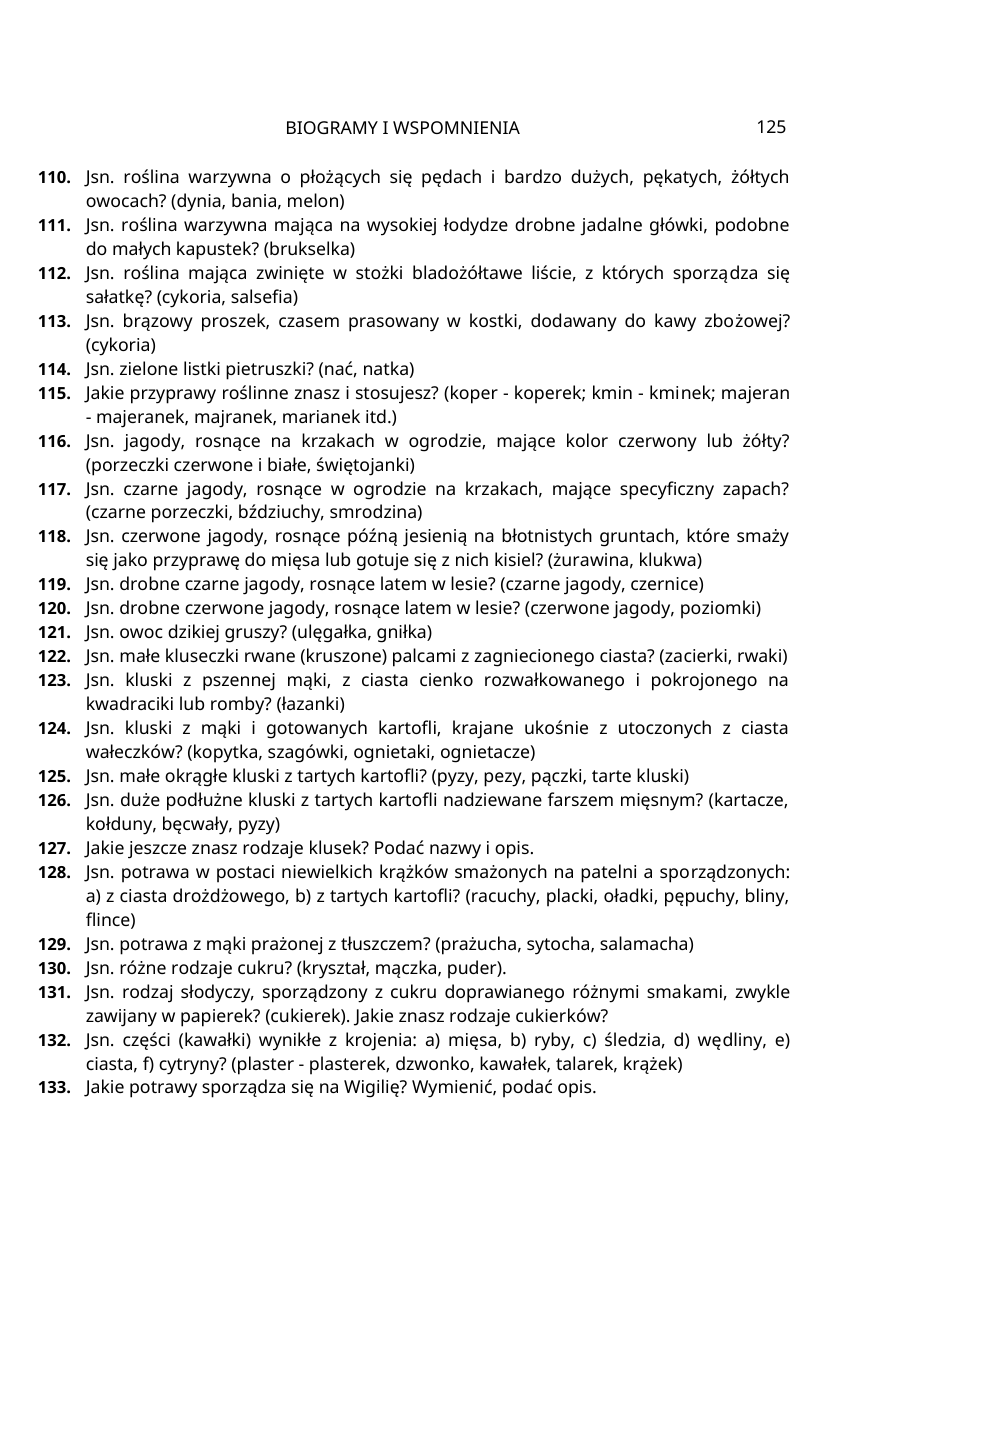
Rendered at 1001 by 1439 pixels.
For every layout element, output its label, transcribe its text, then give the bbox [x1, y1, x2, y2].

list Jsn. drobne czarne jagody, rosnące latem w lesie? (czarne jagody, czernice) [38, 572, 790, 596]
list Jsn. roślina warzywna mająca na wysokiej łodydze drobne jadalne główki, podobne do małych kapustek? (brukselka) [38, 212, 790, 260]
list Jsn. rodzaj słodyczy, sporządzony z cukru doprawianego różnymi smakami, zwykle zawijany w papierek? (cukierek). Jakie znasz rodzaje cukierków? [38, 979, 790, 1027]
text 125 [756, 119, 787, 137]
list Jsn. roślina mająca zwinięte w stożki bladożółtawe liście, z których sporządza się sałatkę? (cykoria, salsefia) [38, 260, 790, 308]
list Jsn. potrawa w postaci niewielkich krążków smażonych na patelni a sporządzonych: a) z ciasta drożdżowego, b) z tartych kartofli? (racuchy, placki, oładki, pępuchy, bliny, flince) [38, 859, 790, 931]
list Jsn. zielone listki pietruszki? (nać, natka) [38, 356, 790, 380]
list Jsn. jagody, rosnące na krzakach w ogrodzie, mające kolor czerwony lub żółty? (porzeczki czerwone i białe, świętojanki) [38, 428, 790, 476]
list Jsn. czarne jagody, rosnące w ogrodzie na krzakach, mające specyficzny zapach? (czarne porzeczki, bździuchy, smrodzina) [38, 476, 790, 524]
list Jsn. roślina warzywna o płożących się pędach i bardzo dużych, pękatych, żółtych owocach? (dynia, bania, melon) [38, 164, 790, 212]
list Jsn. małe okrągłe kluski z tartych kartofli? (pyzy, pezy, pączki, tarte kluski) [38, 763, 790, 787]
list Jsn. owoc dzikiej gruszy? (ulęgałka, gniłka) [38, 619, 790, 643]
list Jsn. małe kluseczki rwane (kruszone) palcami z zagniecionego ciasta? (zacierki, rwaki) [38, 643, 790, 667]
list Jakie przyprawy roślinne znasz i stosujesz? (koper - koperek; kmin - kminek; majeran - majeranek, majranek, marianek itd.) [38, 380, 790, 428]
list Jsn. kluski z pszennej mąki, z ciasta cienko rozwałkowanego i pokrojonego na kwadraciki lub romby? (łazanki) [38, 667, 790, 715]
list Jakie potrawy sporządza się na Wigilię? Wymienić, podać opis. [38, 1075, 790, 1099]
list Jsn. części (kawałki) wynikłe z krojenia: a) mięsa, b) ryby, c) śledzia, d) wędliny, e) ciasta, f) cytryny? (plaster - plasterek, dzwonko, kawałek, talarek, krążek) [38, 1027, 790, 1075]
list Jsn. potrawa z mąki prażonej z tłuszczem? (prażucha, sytocha, salamacha) [38, 931, 790, 955]
list Jsn. czerwone jagody, rosnące późną jesienią na błotnistych gruntach, które smaży się jako przyprawę do mięsa lub gotuje się z nich kisiel? (żurawina, klukwa) [38, 524, 790, 572]
text BIOGRAMY I WSPOMNIENIA [285, 121, 520, 138]
list Jsn. różne rodzaje cukru? (kryształ, mączka, puder). [38, 955, 790, 979]
list Jsn. duże podłużne kluski z tartych kartofli nadziewane farszem mięsnym? (kartacze, kołduny, bęcwały, pyzy) [38, 787, 790, 835]
list Jakie jeszcze znasz rodzaje klusek? Podać nazwy i opis. [38, 835, 790, 859]
list Jsn. kluski z mąki i gotowanych kartofli, krajane ukośnie z utoczonych z ciasta wałeczków? (kopytka, szagówki, ognietaki, ognietacze) [38, 715, 790, 763]
list Jsn. brązowy proszek, czasem prasowany w kostki, dodawany do kawy zbożowej? (cykoria) [38, 308, 790, 356]
list Jsn. drobne czerwone jagody, rosnące latem w lesie? (czerwone jagody, poziomki) [38, 596, 790, 619]
